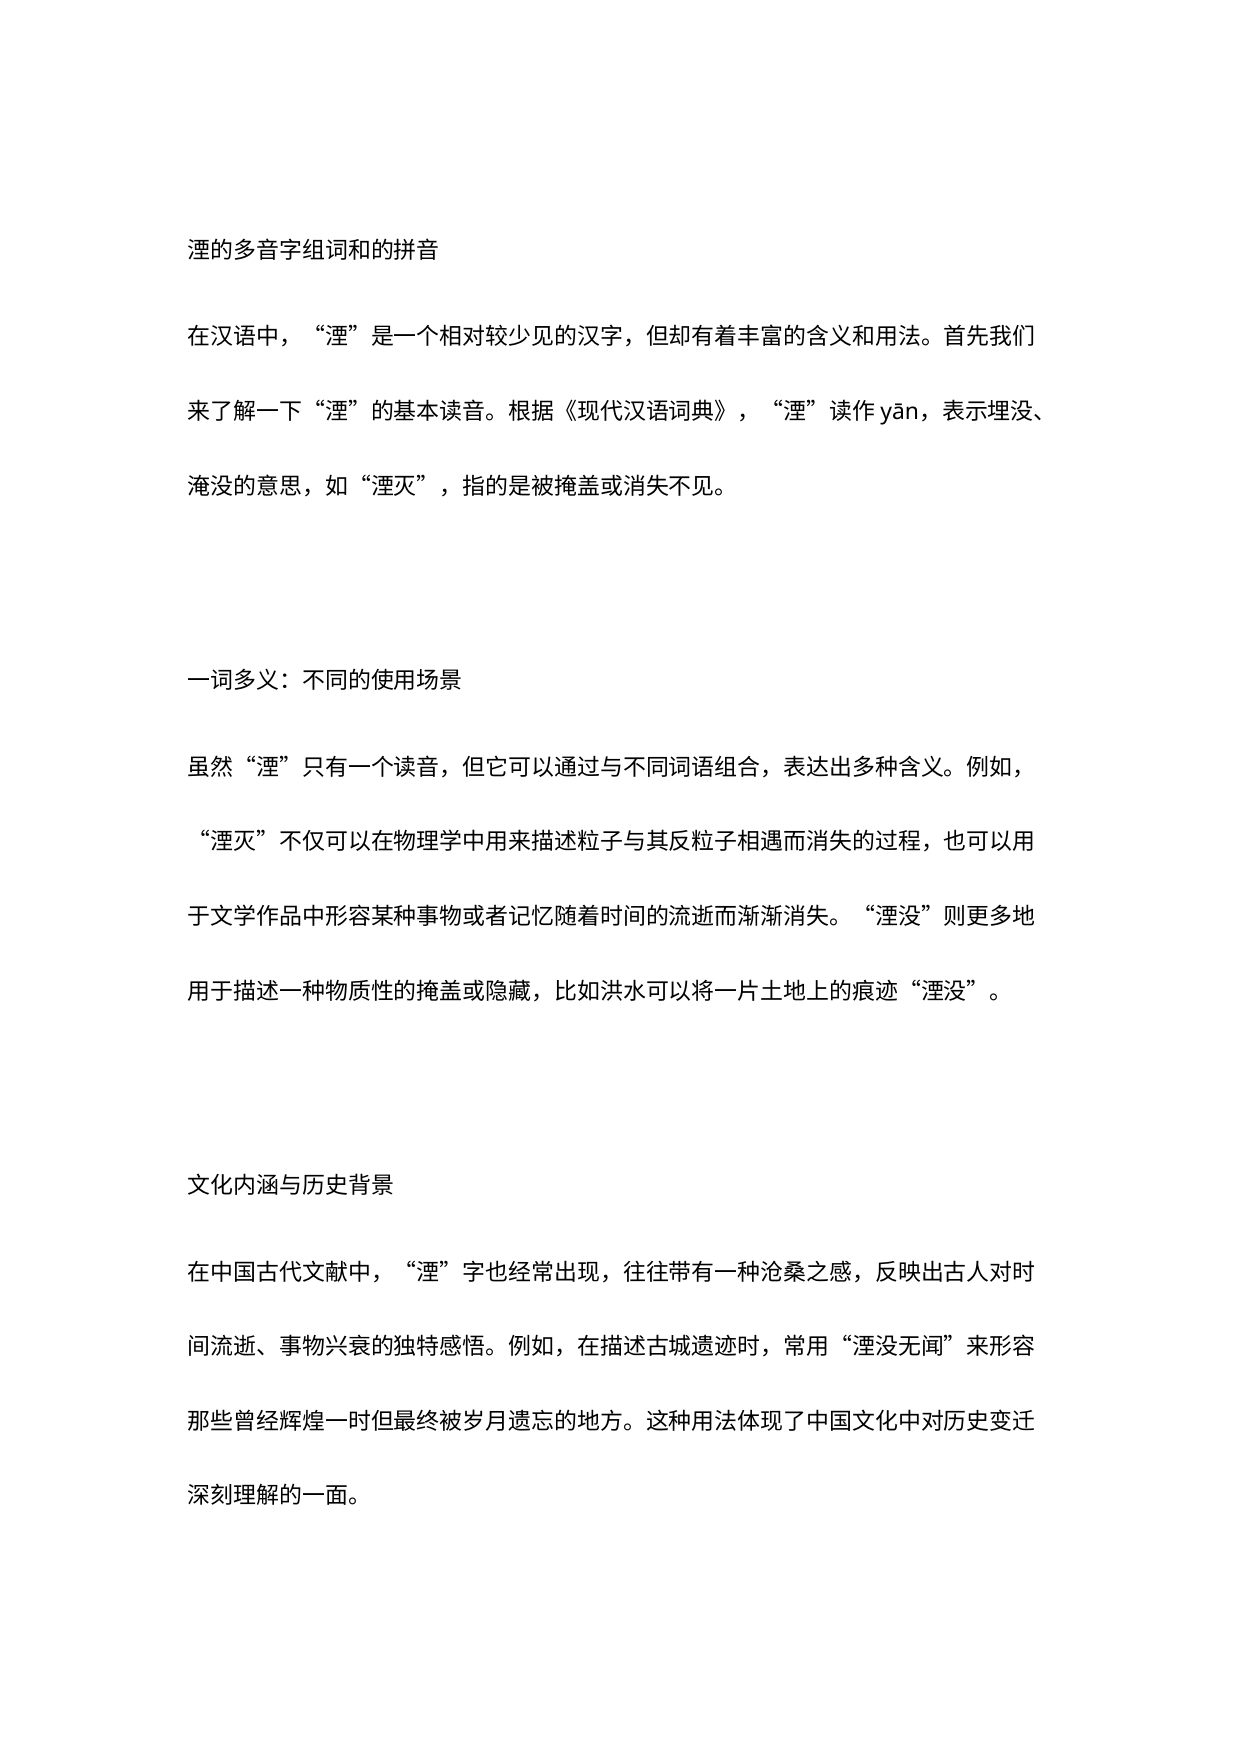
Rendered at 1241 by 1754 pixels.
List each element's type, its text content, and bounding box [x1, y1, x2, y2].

text 一词多义：不同的使用场景 [187, 646, 1053, 711]
text 文化内涵与历史背景 [187, 1151, 1053, 1216]
text 虽然“湮”只有一个读音，但它可以通过与不同词语组合，表达出多种含义。例如，“湮灭”不仅可以在物理学中用来描述粒子与其反粒子相遇而消失的过程，也可以用于文学作品中形容某种事物或者记忆随着时间的流逝而渐渐消失。“湮没”则更多地用于描述一种物质性的掩盖或隐藏，比如洪水可以将一片土地上的痕迹“湮没”。 [187, 733, 1053, 1022]
text 湮的多音字组词和的拼音 [187, 216, 1053, 281]
text 在汉语中，“湮”是一个相对较少见的汉字，但却有着丰富的含义和用法。首先我们来了解一下“湮”的基本读音。根据《现代汉语词典》，“湮”读作 yān，表示埋没、淹没的意思，如“湮灭”，指的是被掩盖或消失不见。 [187, 302, 1053, 517]
text 在中国古代文献中，“湮”字也经常出现，往往带有一种沧桑之感，反映出古人对时间流逝、事物兴衰的独特感悟。例如，在描述古城遗迹时，常用“湮没无闻”来形容那些曾经辉煌一时但最终被岁月遗忘的地方。这种用法体现了中国文化中对历史变迁深刻理解的一面。 [187, 1237, 1053, 1527]
